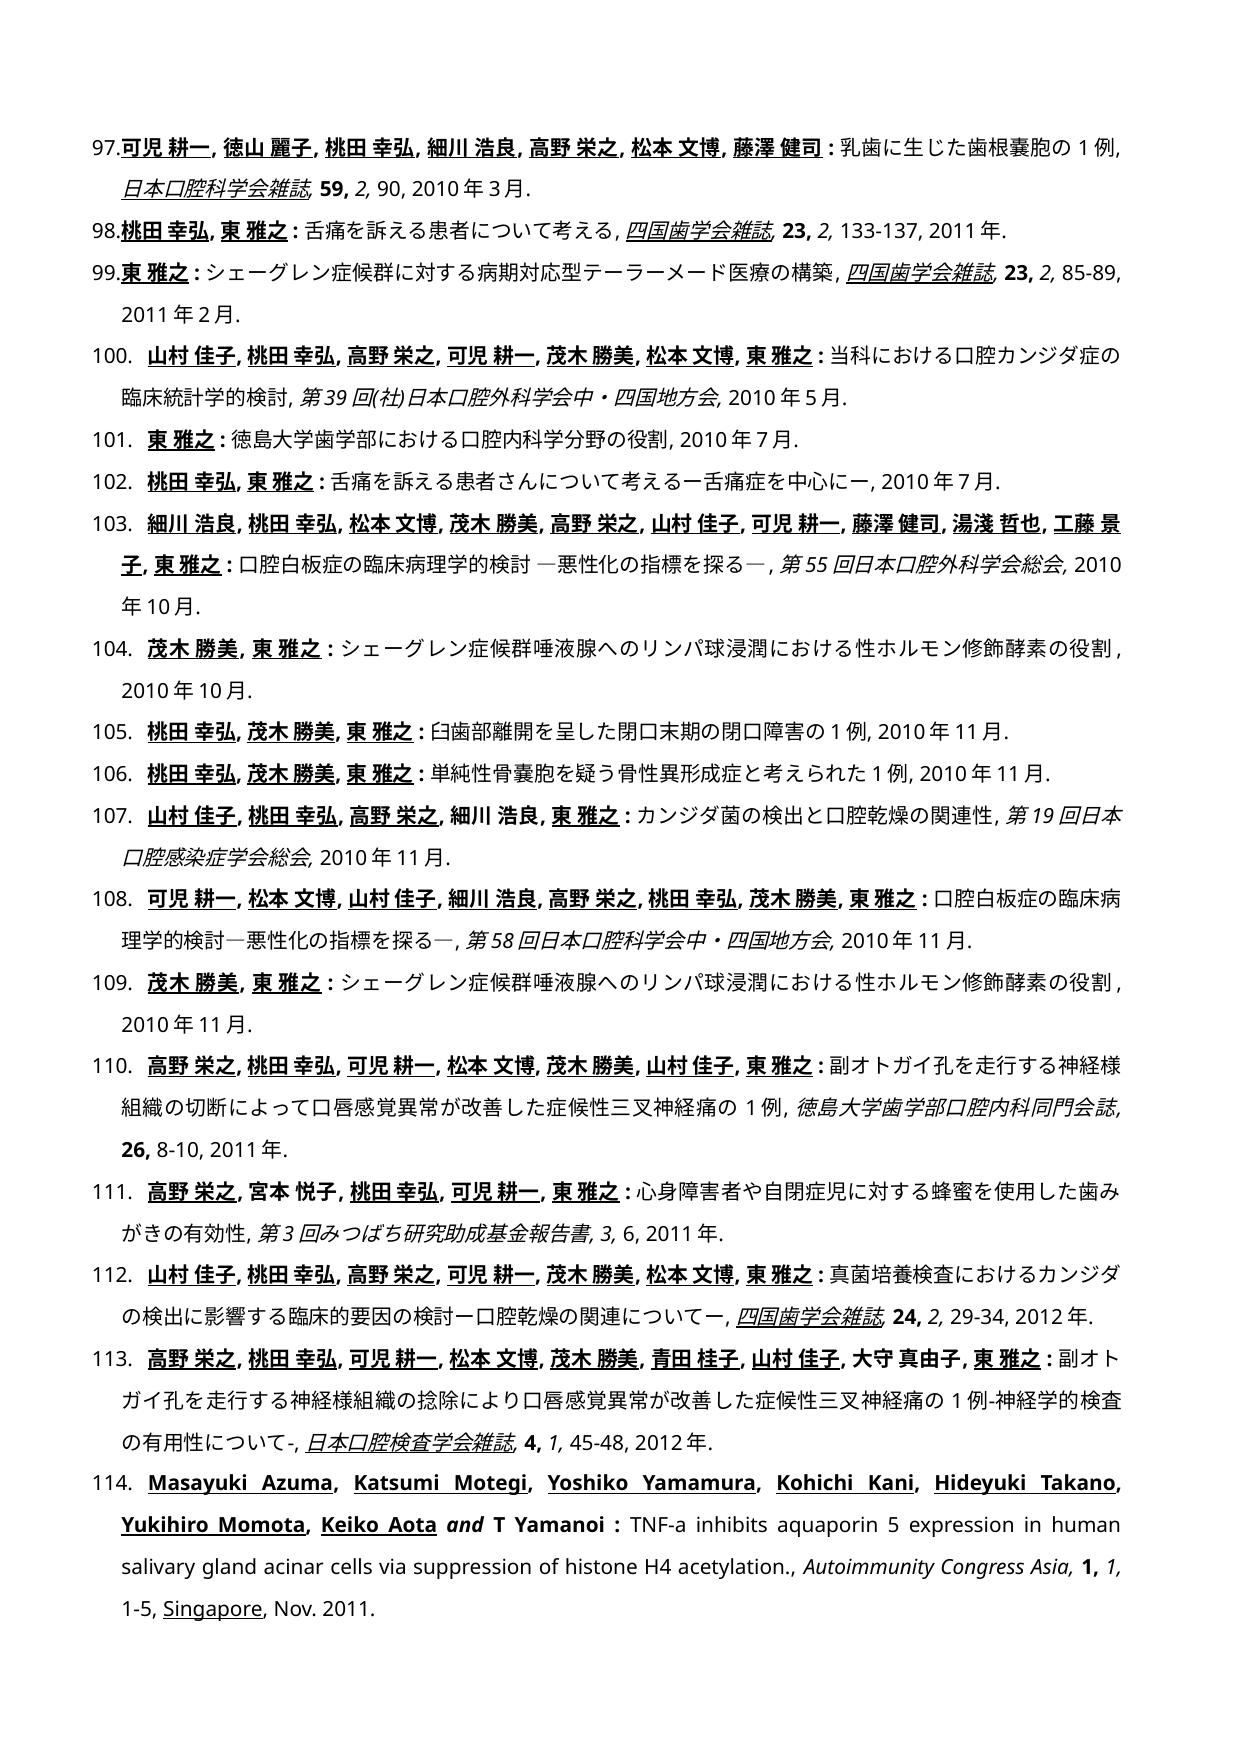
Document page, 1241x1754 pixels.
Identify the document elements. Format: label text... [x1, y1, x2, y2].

list 桃田 幸弘, 東 雅之 : 舌痛を訴える患者について考える, 四国歯学会雑誌, 23, 2, 133-137, 2011年. [92, 209, 1122, 250]
list 茂木 勝美, 東 雅之 : シェーグレン症候群唾液腺へのリンパ球浸潤における性ホルモン修飾酵素の役割, 2010年11月. [92, 961, 1122, 1044]
list 可児 耕一, 松本 文博, 山村 佳子, 細川 浩良, 高野 栄之, 桃田 幸弘, 茂木 勝美, 東 雅之 : 口腔白板症の臨床病理学的検討―悪性化の指標を探る―, 第58回日本口腔科学会中・四国地方会, 2010年11月. [92, 877, 1122, 961]
list 山村 佳子, 桃田 幸弘, 高野 栄之, 可児 耕一, 茂木 勝美, 松本 文博, 東 雅之 : 真菌培養検査におけるカンジダの検出に影響する臨床的要因の検討ー口腔乾燥の関連についてー, 四国歯学会雑誌, 24, 2, 29-34, 2012年. [92, 1253, 1122, 1336]
list 山村 佳子, 桃田 幸弘, 高野 栄之, 細川 浩良, 東 雅之 : カンジダ菌の検出と口腔乾燥の関連性, 第19回日本口腔感染症学会総会, 2010年11月. [92, 793, 1122, 877]
list Masayuki Azuma, Katsumi Motegi, Yoshiko Yamamura, Kohichi Kani, Hideyuki Takano, Yukihiro Momota, Keiko Aota and T Yamanoi : TNF-a inhibits aquaporin 5 expression in human salivary gland acinar cells via suppression of histone H4 acetylation., Autoimmunity Congress Asia, 1, 1, 1-5, Singapore, Nov. 2011. [92, 1462, 1122, 1629]
list 可児 耕一, 徳山 麗子, 桃田 幸弘, 細川 浩良, 高野 栄之, 松本 文博, 藤澤 健司 : 乳歯に生じた歯根嚢胞の1例, 日本口腔科学会雑誌, 59, 2, 90, 2010年3月. [92, 125, 1122, 209]
list 高野 栄之, 宮本 悦子, 桃田 幸弘, 可児 耕一, 東 雅之 : 心身障害者や自閉症児に対する蜂蜜を使用した歯みがきの有効性, 第3回みつばち研究助成基金報告書, 3, 6, 2011年. [92, 1169, 1122, 1253]
list 桃田 幸弘, 茂木 勝美, 東 雅之 : 単純性骨嚢胞を疑う骨性異形成症と考えられた1例, 2010年11月. [92, 752, 1122, 793]
list 山村 佳子, 桃田 幸弘, 高野 栄之, 可児 耕一, 茂木 勝美, 松本 文博, 東 雅之 : 当科における口腔カンジダ症の臨床統計学的検討, 第39回(社)日本口腔外科学会中・四国地方会, 2010年5月. [92, 334, 1122, 417]
list 細川 浩良, 桃田 幸弘, 松本 文博, 茂木 勝美, 高野 栄之, 山村 佳子, 可児 耕一, 藤澤 健司, 湯淺 哲也, 工藤 景子, 東 雅之 : 口腔白板症の臨床病理学的検討 ―悪性化の指標を探る―, 第55回日本口腔外科学会総会, 2010年10月. [92, 501, 1122, 626]
list 高野 栄之, 桃田 幸弘, 可児 耕一, 松本 文博, 茂木 勝美, 山村 佳子, 東 雅之 : 副オトガイ孔を走行する神経様組織の切断によって口唇感覚異常が改善した症候性三叉神経痛の1例, 徳島大学歯学部口腔内科同門会誌, 26, 8-10, 2011年. [92, 1044, 1122, 1169]
list 東 雅之 : 徳島大学歯学部における口腔内科学分野の役割, 2010年7月. [92, 417, 1122, 459]
list 東 雅之 : シェーグレン症候群に対する病期対応型テーラーメード医療の構築, 四国歯学会雑誌, 23, 2, 85-89, 2011年2月. [92, 250, 1122, 334]
list 高野 栄之, 桃田 幸弘, 可児 耕一, 松本 文博, 茂木 勝美, 青田 桂子, 山村 佳子, 大守 真由子, 東 雅之 : 副オトガイ孔を走行する神経様組織の捻除により口唇感覚異常が改善した症候性三叉神経痛の1例-神経学的検査の有用性について-, 日本口腔検査学会雑誌, 4, 1, 45-48, 2012年. [92, 1336, 1122, 1462]
list 茂木 勝美, 東 雅之 : シェーグレン症候群唾液腺へのリンパ球浸潤における性ホルモン修飾酵素の役割, 2010年10月. [92, 626, 1122, 710]
list 桃田 幸弘, 茂木 勝美, 東 雅之 : 臼歯部離開を呈した閉口末期の閉口障害の1例, 2010年11月. [92, 710, 1122, 752]
list 桃田 幸弘, 東 雅之 : 舌痛を訴える患者さんについて考えるー舌痛症を中心にー, 2010年7月. [92, 459, 1122, 501]
